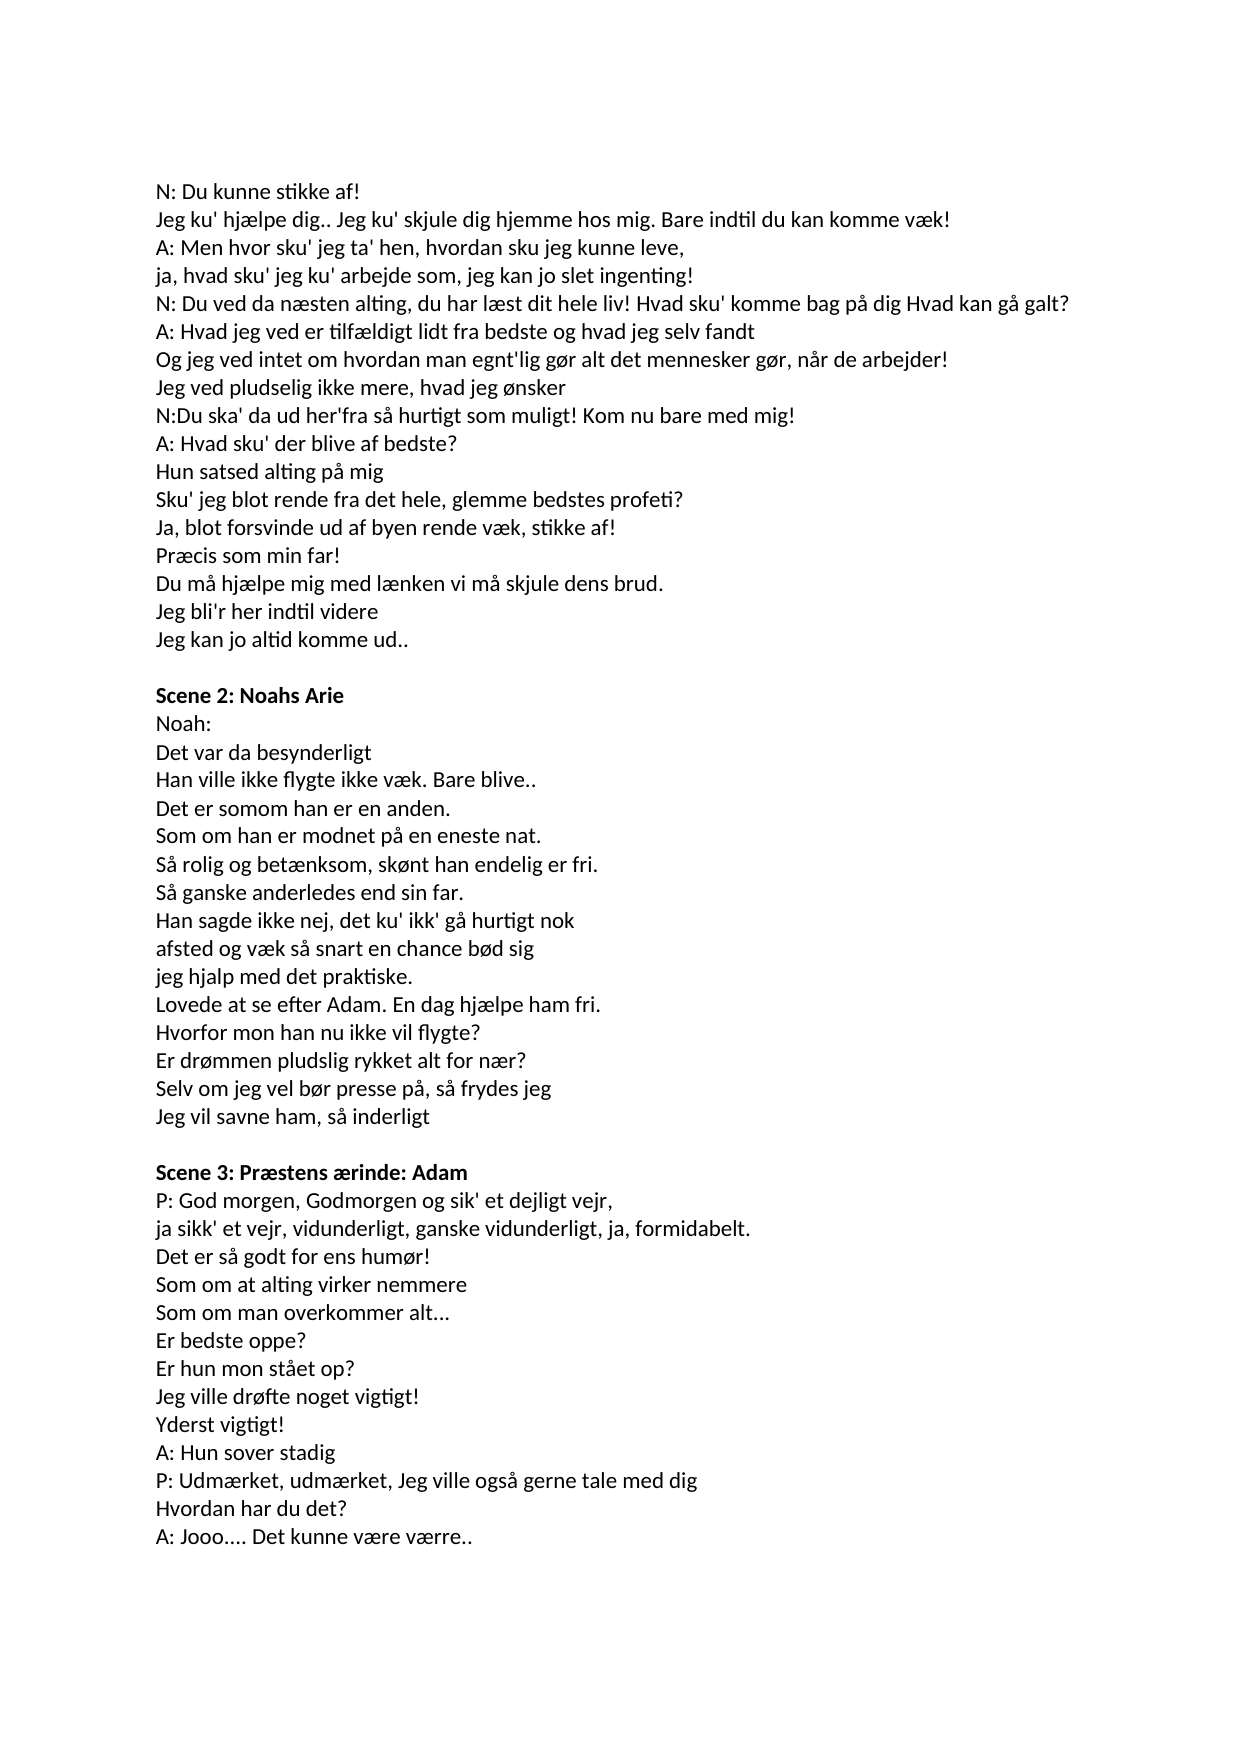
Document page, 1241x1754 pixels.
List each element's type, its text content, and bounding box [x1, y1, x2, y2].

text A: Men hvor sku' jeg ta' hen, hvordan sku jeg kunne leve, [118, 233, 1122, 261]
text Scene 2: Noahs Arie [118, 682, 1122, 709]
text Sku' jeg blot rende fra det hele, glemme bedstes profeti? [118, 485, 1122, 513]
text A: Hun sover stadig [118, 1438, 1122, 1466]
text Du må hjælpe mig med lænken vi må skjule dens brud. [118, 569, 1122, 597]
text Det er så godt for ens humør! [118, 1242, 1122, 1270]
text N: Du ved da næsten alting, du har læst dit hele liv! Hvad sku' komme bag på dig Hvad kan gå galt? [118, 289, 1122, 317]
text Og jeg ved intet om hvordan man egnt'lig gør alt det mennesker gør, når de arbejder! [118, 345, 1122, 373]
text Yderst vigtigt! [118, 1410, 1122, 1438]
text Som om man overkommer alt... [118, 1298, 1122, 1326]
text Han sagde ikke nej, det ku' ikk' gå hurtigt nok [118, 906, 1122, 934]
text jeg hjalp med det praktiske. [118, 962, 1122, 990]
text Jeg bli'r her indtil videre [118, 597, 1122, 626]
text ja, hvad sku' jeg ku' arbejde som, jeg kan jo slet ingenting! [118, 261, 1122, 289]
text P: Udmærket, udmærket, Jeg ville også gerne tale med dig [118, 1466, 1122, 1494]
text Ja, blot forsvinde ud af byen rende væk, stikke af! [118, 513, 1122, 541]
text Jeg vil savne ham, så inderligt [118, 1102, 1122, 1130]
text Som om at alting virker nemmere [118, 1270, 1122, 1298]
text Selv om jeg vel bør presse på, så frydes jeg [118, 1074, 1122, 1102]
text Jeg ku' hjælpe dig.. Jeg ku' skjule dig hjemme hos mig. Bare indtil du kan komme væk! [118, 205, 1122, 233]
text A: Hvad sku' der blive af bedste? [118, 429, 1122, 457]
text Lovede at se efter Adam. En dag hjælpe ham fri. [118, 990, 1122, 1018]
text Scene 3: Præstens ærinde: Adam [118, 1158, 1122, 1186]
text Hvorfor mon han nu ikke vil flygte? [118, 1018, 1122, 1046]
text Er drømmen pludslig rykket alt for nær? [118, 1046, 1122, 1074]
text Det er somom han er en anden. [118, 794, 1122, 822]
text afsted og væk så snart en chance bød sig [118, 934, 1122, 962]
text Så rolig og betænksom, skønt han endelig er fri. [118, 850, 1122, 878]
text Han ville ikke flygte ikke væk. Bare blive.. [118, 766, 1122, 794]
text Så ganske anderledes end sin far. [118, 878, 1122, 906]
text Er bedste oppe? [118, 1326, 1122, 1354]
text Det var da besynderligt [118, 738, 1122, 766]
text Jeg ved pludselig ikke mere, hvad jeg ønsker [118, 373, 1122, 401]
text Jeg kan jo altid komme ud.. [118, 626, 1122, 653]
text A: Jooo.... Det kunne være værre.. [118, 1522, 1122, 1550]
text N: Du kunne stikke af! [118, 177, 1122, 205]
text Hvordan har du det? [118, 1494, 1122, 1522]
text Hun satsed alting på mig [118, 457, 1122, 485]
text Noah: [118, 709, 1122, 738]
text Er hun mon stået op? [118, 1354, 1122, 1382]
text P: God morgen, Godmorgen og sik' et dejligt vejr, [118, 1186, 1122, 1214]
text Som om han er modnet på en eneste nat. [118, 822, 1122, 850]
text ja sikk' et vejr, vidunderligt, ganske vidunderligt, ja, formidabelt. [118, 1214, 1122, 1242]
text A: Hvad jeg ved er tilfældigt lidt fra bedste og hvad jeg selv fandt [118, 317, 1122, 345]
text Præcis som min far! [118, 541, 1122, 569]
text Jeg ville drøfte noget vigtigt! [118, 1382, 1122, 1410]
text N:Du ska' da ud her'fra så hurtigt som muligt! Kom nu bare med mig! [118, 401, 1122, 429]
